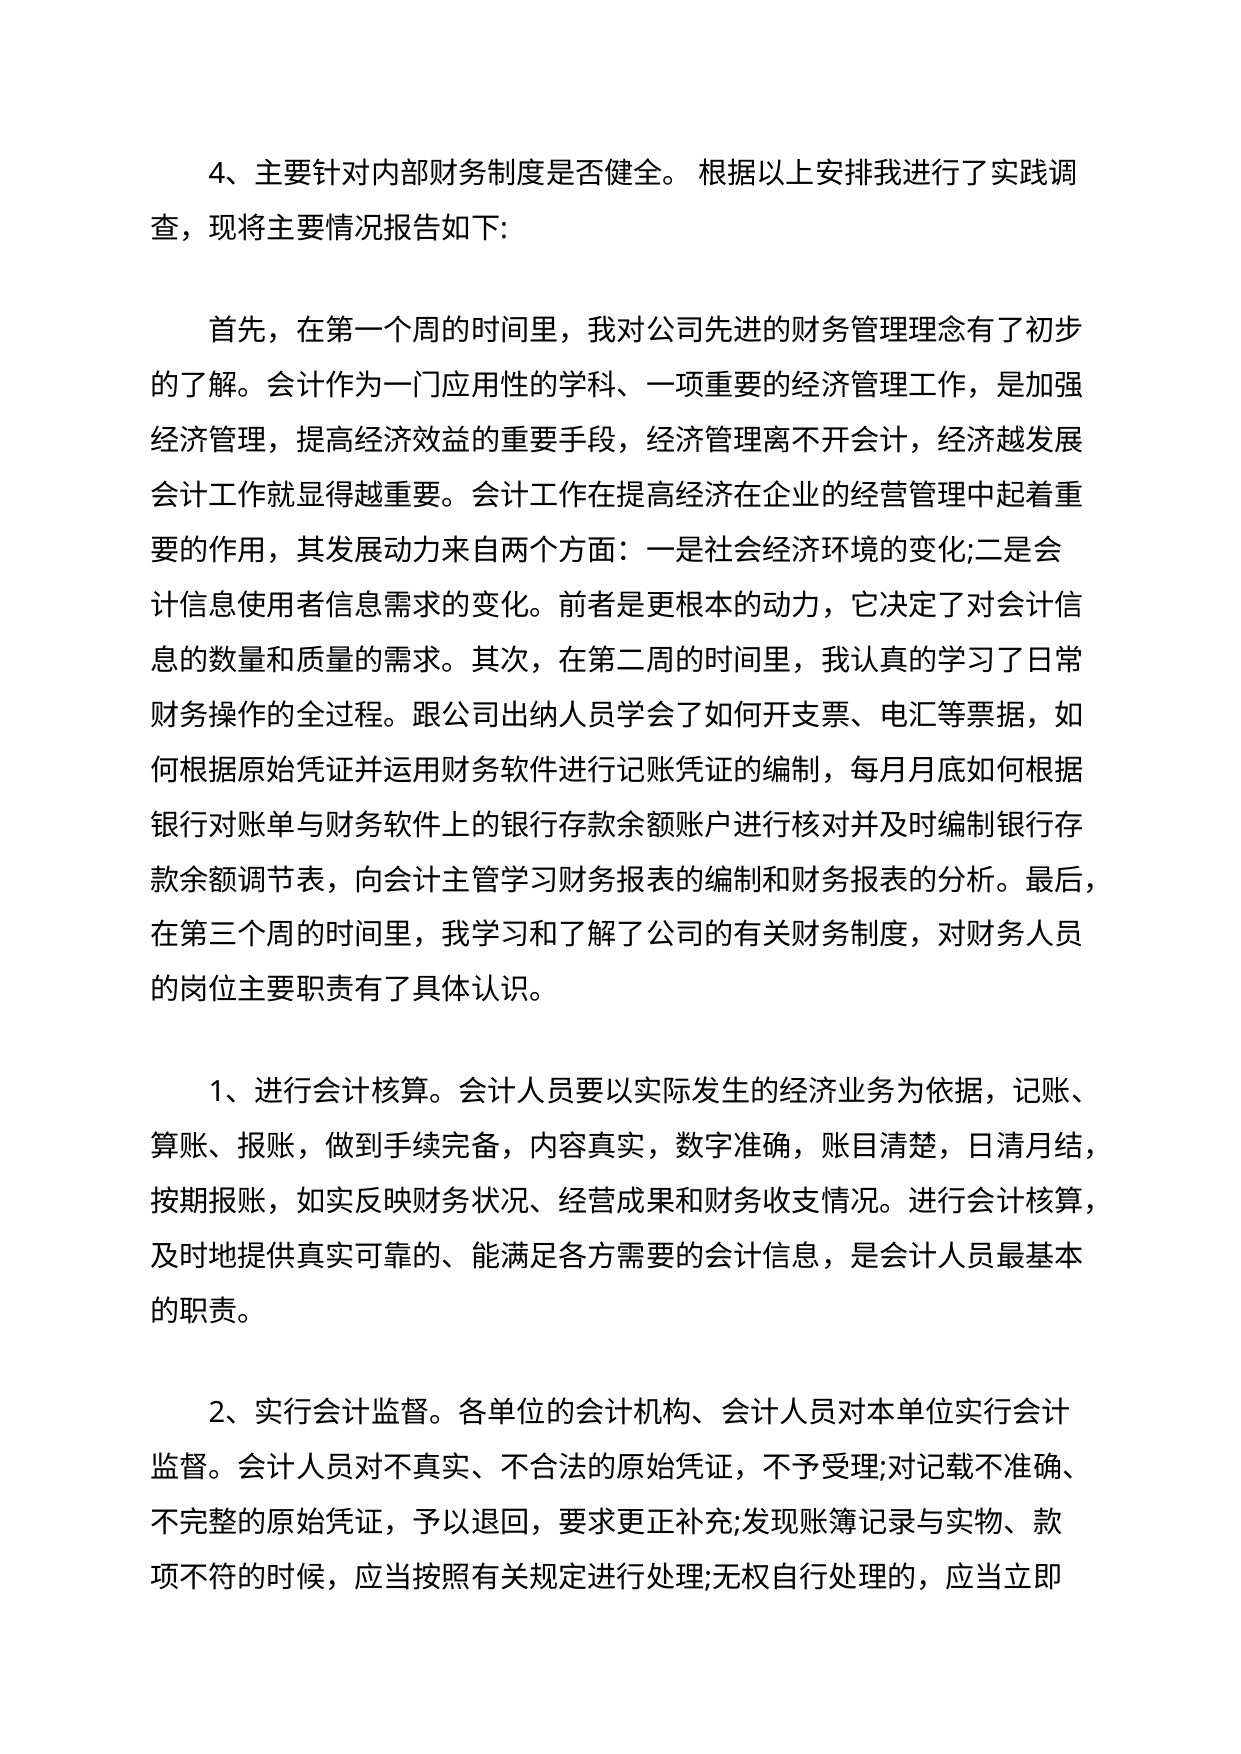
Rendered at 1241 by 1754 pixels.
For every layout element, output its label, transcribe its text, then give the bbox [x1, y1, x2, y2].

text 4、主要针对内部财务制度是否健全。 根据以上安排我进行了实践调查，现将主要情况报告如下: [150, 150, 1090, 247]
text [150, 1389, 1090, 1596]
text 1、进行会计核算。会计人员要以实际发生的经济业务为依据，记账、算账、报账，做到手续完备，内容真实，数字准确，账目清楚，日清月结，按期报账，如实反映财务状况、经营成果和财务收支情况。进行会计核算，及时地提供真实可靠的、能满足各方需要的会计信息，是会计人员最基本的职责。 [150, 1068, 1090, 1329]
text 首先，在第一个周的时间里，我对公司先进的财务管理理念有了初步的了解。会计作为一门应用性的学科、一项重要的经济管理工作，是加强经济管理，提高经济效益的重要手段，经济管理离不开会计，经济越发展会计工作就显得越重要。会计工作在提高经济在企业的经营管理中起着重要的作用，其发展动力来自两个方面：一是社会经济环境的变化;二是会计信息使用者信息需求的变化。前者是更根本的动力，它决定了对会计信息的数量和质量的需求。其次，在第二周的时间里，我认真的学习了日常财务操作的全过程。跟公司出纳人员学会了如何开支票、电汇等票据，如何根据原始凭证并运用财务软件进行记账凭证的编制，每月月底如何根据银行对账单与财务软件上的银行存款余额账户进行核对并及时编制银行存款余额调节表，向会计主管学习财务报表的编制和财务报表的分析。最后，在第三个周的时间里，我学习和了解了公司的有关财务制度，对财务人员的岗位主要职责有了具体认识。 [150, 307, 1090, 1008]
